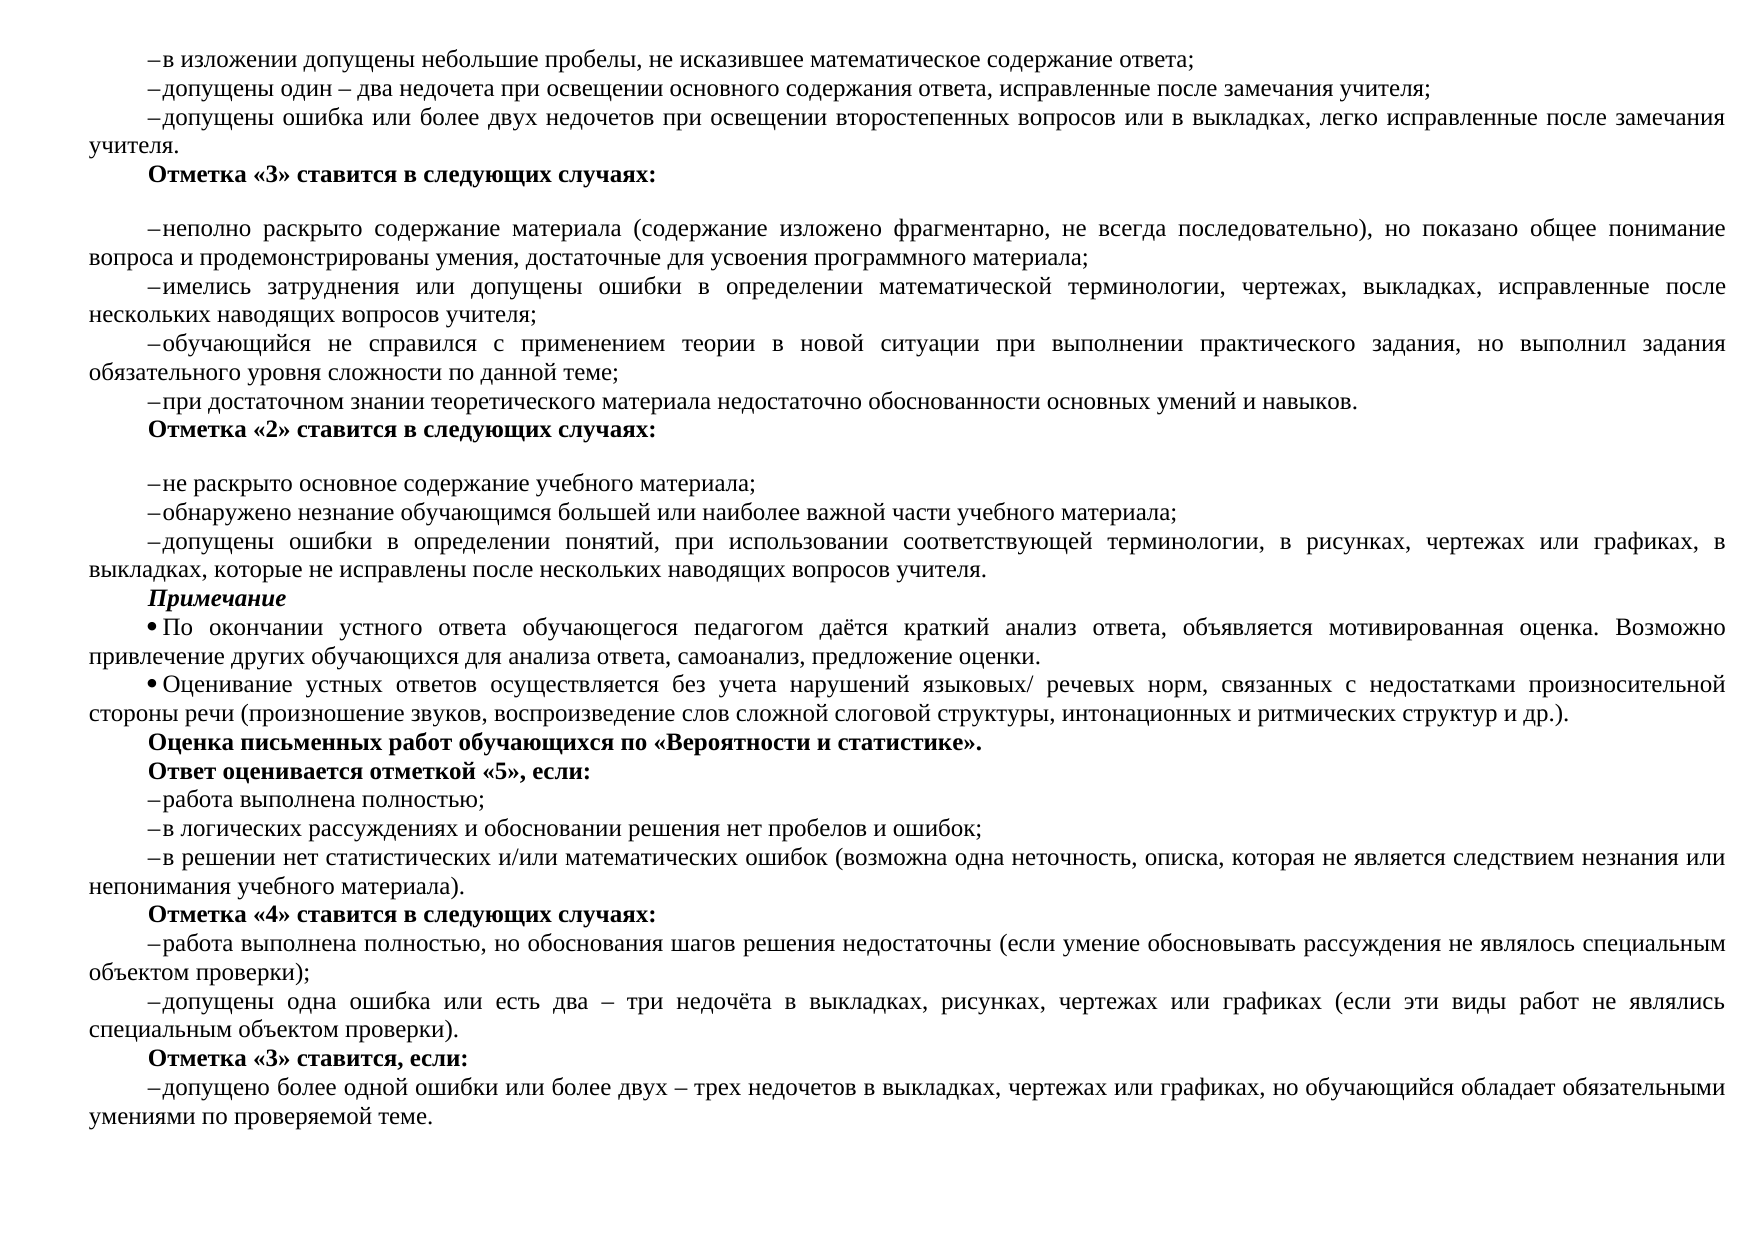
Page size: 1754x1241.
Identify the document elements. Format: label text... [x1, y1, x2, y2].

list в решении нет статистических и/или математических ошибок (возможна одна неточность, описка, которая не является следствием незнания или непонимания учебного материала). [89, 842, 1728, 899]
list имелись затруднения или допущены ошибки в определении математической терминологии, чертежах, выкладках, исправленные после нескольких наводящих вопросов учителя; [89, 271, 1728, 328]
text Отметка «4» ставится в следующих случаях: [89, 899, 1728, 928]
list допущено более одной ошибки или более двух – трех недочетов в выкладках, чертежах или графиках, но обучающийся обладает обязательными умениями по проверяемой теме. [89, 1072, 1728, 1129]
list допущены один – два недочета при освещении основного содержания ответа, исправленные после замечания учителя; [89, 73, 1728, 102]
text Отметка «2» ставится в следующих случаях: [89, 414, 1728, 443]
text Оценка письменных работ обучающихся по «Вероятности и статистике». [89, 727, 1728, 756]
text Ответ оценивается отметкой «5», если: [89, 756, 1728, 784]
list По окончании устного ответа обучающегося педагогом даётся краткий анализ ответа, объявляется мотивированная оценка. Возможно привлечение других обучающихся для анализа ответа, самоанализ, предложение оценки. [89, 612, 1728, 669]
list допущены ошибки в определении понятий, при использовании соответствующей терминологии, в рисунках, чертежах или графиках, в выкладках, которые не исправлены после нескольких наводящих вопросов учителя. [89, 526, 1728, 583]
list при достаточном знании теоретического материала недостаточно обоснованности основных умений и навыков. [89, 386, 1728, 414]
list допущены одна ошибка или есть два – три недочёта в выкладках, рисунках, чертежах или графиках (если эти виды работ не являлись специальным объектом проверки). [89, 986, 1728, 1043]
text Отметка «3» ставится в следующих случаях: [89, 159, 1728, 188]
text Примечание [89, 583, 1728, 612]
list работа выполнена полностью; [89, 784, 1728, 813]
list работа выполнена полностью, но обоснования шагов решения недостаточны (если умение обосновывать рассуждения не являлось специальным объектом проверки); [89, 928, 1728, 986]
list в логических рассуждениях и обосновании решения нет пробелов и ошибок; [89, 813, 1728, 842]
text Отметка «3» ставится, если: [89, 1043, 1728, 1072]
list Оценивание устных ответов осуществляется без учета нарушений языковых/ речевых норм, связанных с недостатками произносительной стороны речи (произношение звуков, воспроизведение слов сложной слоговой структуры, интонационных и ритмических структур и др.). [89, 669, 1728, 727]
list обучающийся не справился с применением теории в новой ситуации при выполнении практического задания, но выполнил задания обязательного уровня сложности по данной теме; [89, 328, 1728, 386]
list допущены ошибка или более двух недочетов при освещении второстепенных вопросов или в выкладках, легко исправленные после замечания учителя. [89, 102, 1728, 159]
list не раскрыто основное содержание учебного материала; [89, 468, 1728, 497]
list обнаружено незнание обучающимся большей или наиболее важной части учебного материала; [89, 497, 1728, 526]
list в изложении допущены небольшие пробелы, не исказившее математическое содержание ответа; [89, 44, 1728, 73]
list неполно раскрыто содержание материала (содержание изложено фрагментарно, не всегда последовательно), но показано общее понимание вопроса и продемонстрированы умения, достаточные для усвоения программного материала; [89, 213, 1728, 271]
